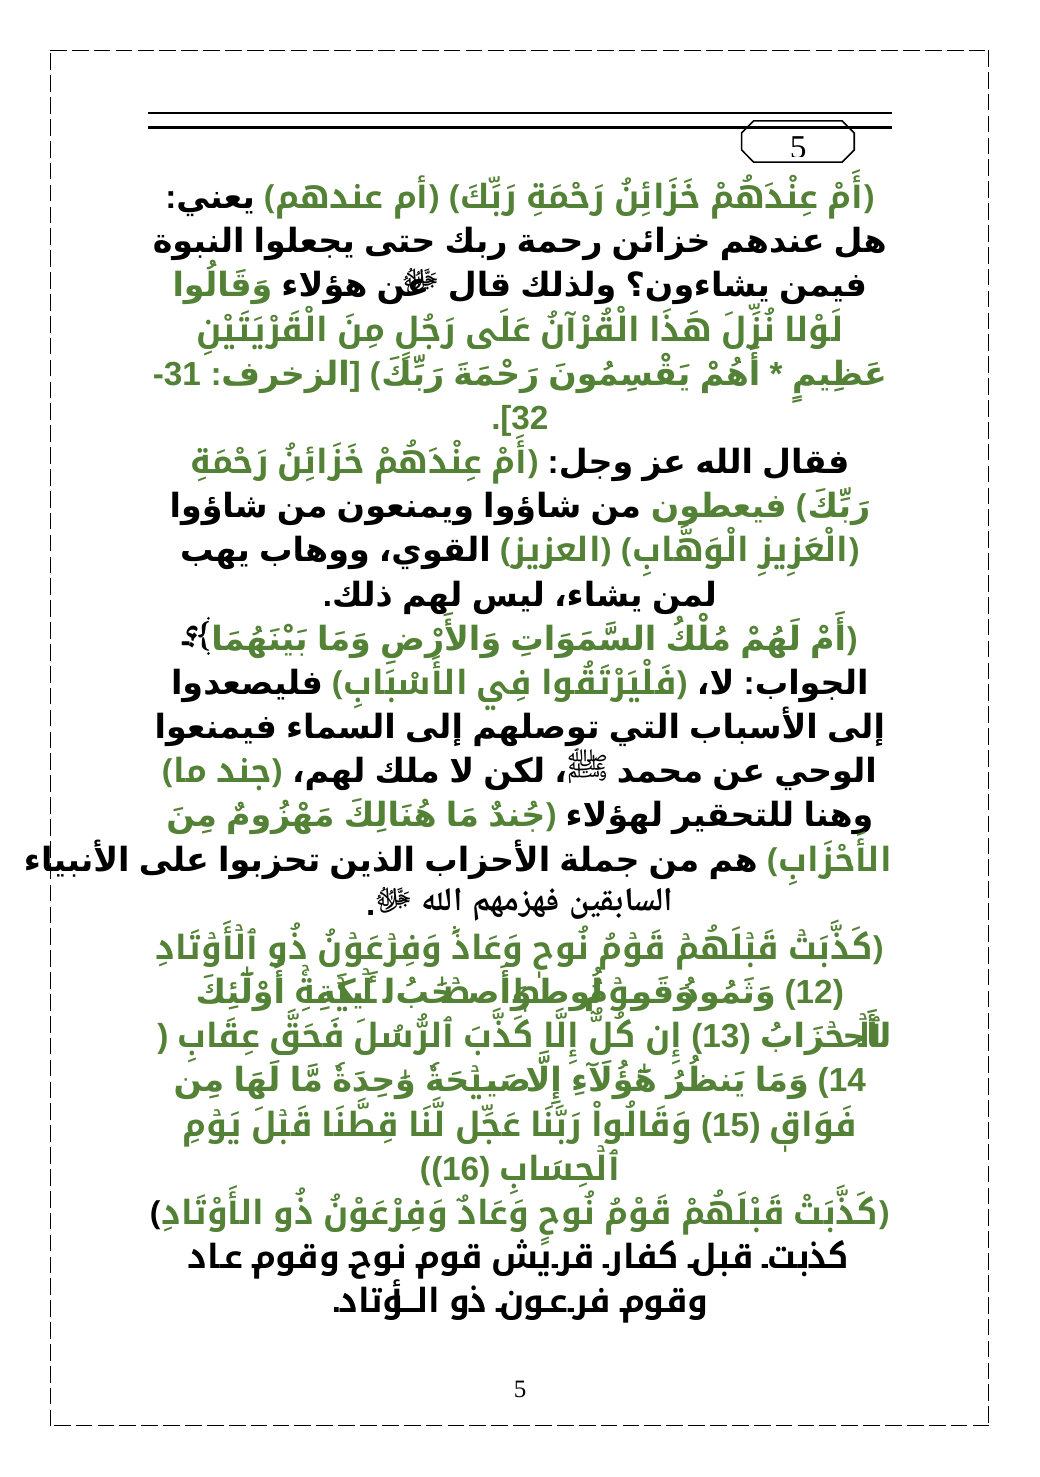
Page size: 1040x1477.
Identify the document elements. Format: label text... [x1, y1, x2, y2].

text ﴿كَذَّبَتۡ قَبۡلَهُمۡ قَوۡمُ نُوحٖ وَعَادٞ وَفِرۡعَوۡنُ ذُو ٱلۡأَوۡتَادِ (12) وَثَمُودُ وَقَوۡمُ لُوطٖ وَأَصۡحَٰبُ لۡـَٔيۡكَةِۚ أُوْلَٰٓئِكَ ٱلۡأَحۡزَابُ (13) إِن كُلٌّ إِلَّا كَذَّبَ ٱلرُّسُلَ فَحَقَّ عِقَابِ (14) وَمَا يَنظُرُ هَٰٓؤُلَآءِ إِلَّا صَيۡحَةٗ وَٰحِدَةٗ مَّا لَهَا مِن فَوَاقٖ (15) وَقَالُواْ رَبَّنَا عَجِّل لَّنَا قِطَّنَا قَبۡلَ يَوۡمِ ٱلۡحِسَابِ (16)﴾ [148, 928, 892, 1187]
text ﴿أَمْ لَهُمْ مُلْكُ السَّمَوَاتِ وَالأَرْضِ وَمَا بَيْنَهُمَا﴾؟ الجواب: لا، ﴿فَلْيَرْتَقُوا فِي الأَسْبَابِ﴾ فليصعدوا إلى الأسباب التي توصلهم إلى السماء فيمنعوا الوحي عن محمد ﷺ، لكن لا ملك لهم، ﴿جند ما﴾ وهنا للتحقير لهؤلاء ﴿جُندٌ مَا هُنَالِكَ مَهْزُومٌ مِنَ الأَحْزَابِ﴾ هم من جملة الأحزاب الذين تحزبوا على الأنبياء السابقين فهزمهم الله ﷻ. [148, 619, 892, 922]
text فقال الله عز وجل: ﴿أَمْ عِنْدَهُمْ خَزَائِنُ رَحْمَةِ رَبِّكَ﴾ فيعطون من شاؤوا ويمنعون من شاؤوا ﴿الْعَزِيزِ الْوَهَّابِ﴾ ﴿العزيز﴾ القوي، ووهاب يهب لمن يشاء، ليس لهم ذلك. [148, 442, 892, 613]
text ﴿كَذَّبَتْ قَبْلَهُمْ قَوْمُ نُوحٍ وَعَادٌ وَفِرْعَوْنُ ذُو الأَوْتَادِ﴾ كذبت قبل كفار قريش قوم نوح وقوم عاد وقوم فرعون ذو الأوتاد. [148, 1193, 892, 1320]
text ﴿أَمْ عِنْدَهُمْ خَزَائِنُ رَحْمَةِ رَبِّكَ﴾ ﴿أم عندهم﴾ يعني: هل عندهم خزائن رحمة ربك حتى يجعلوا النبوة فيمن يشاءون؟ ولذلك قال ﷻ عن هؤلاء ﴿وَقَالُوا لَوْلا نُزِّلَ هَذَا الْقُرْآنُ عَلَى رَجُلٍ مِنَ الْقَرْيَتَيْنِ عَظِيمٍ * أَهُمْ يَقْسِمُونَ رَحْمَةَ رَبِّكَ﴾ [الزخرف: 31-32]. [148, 177, 892, 436]
